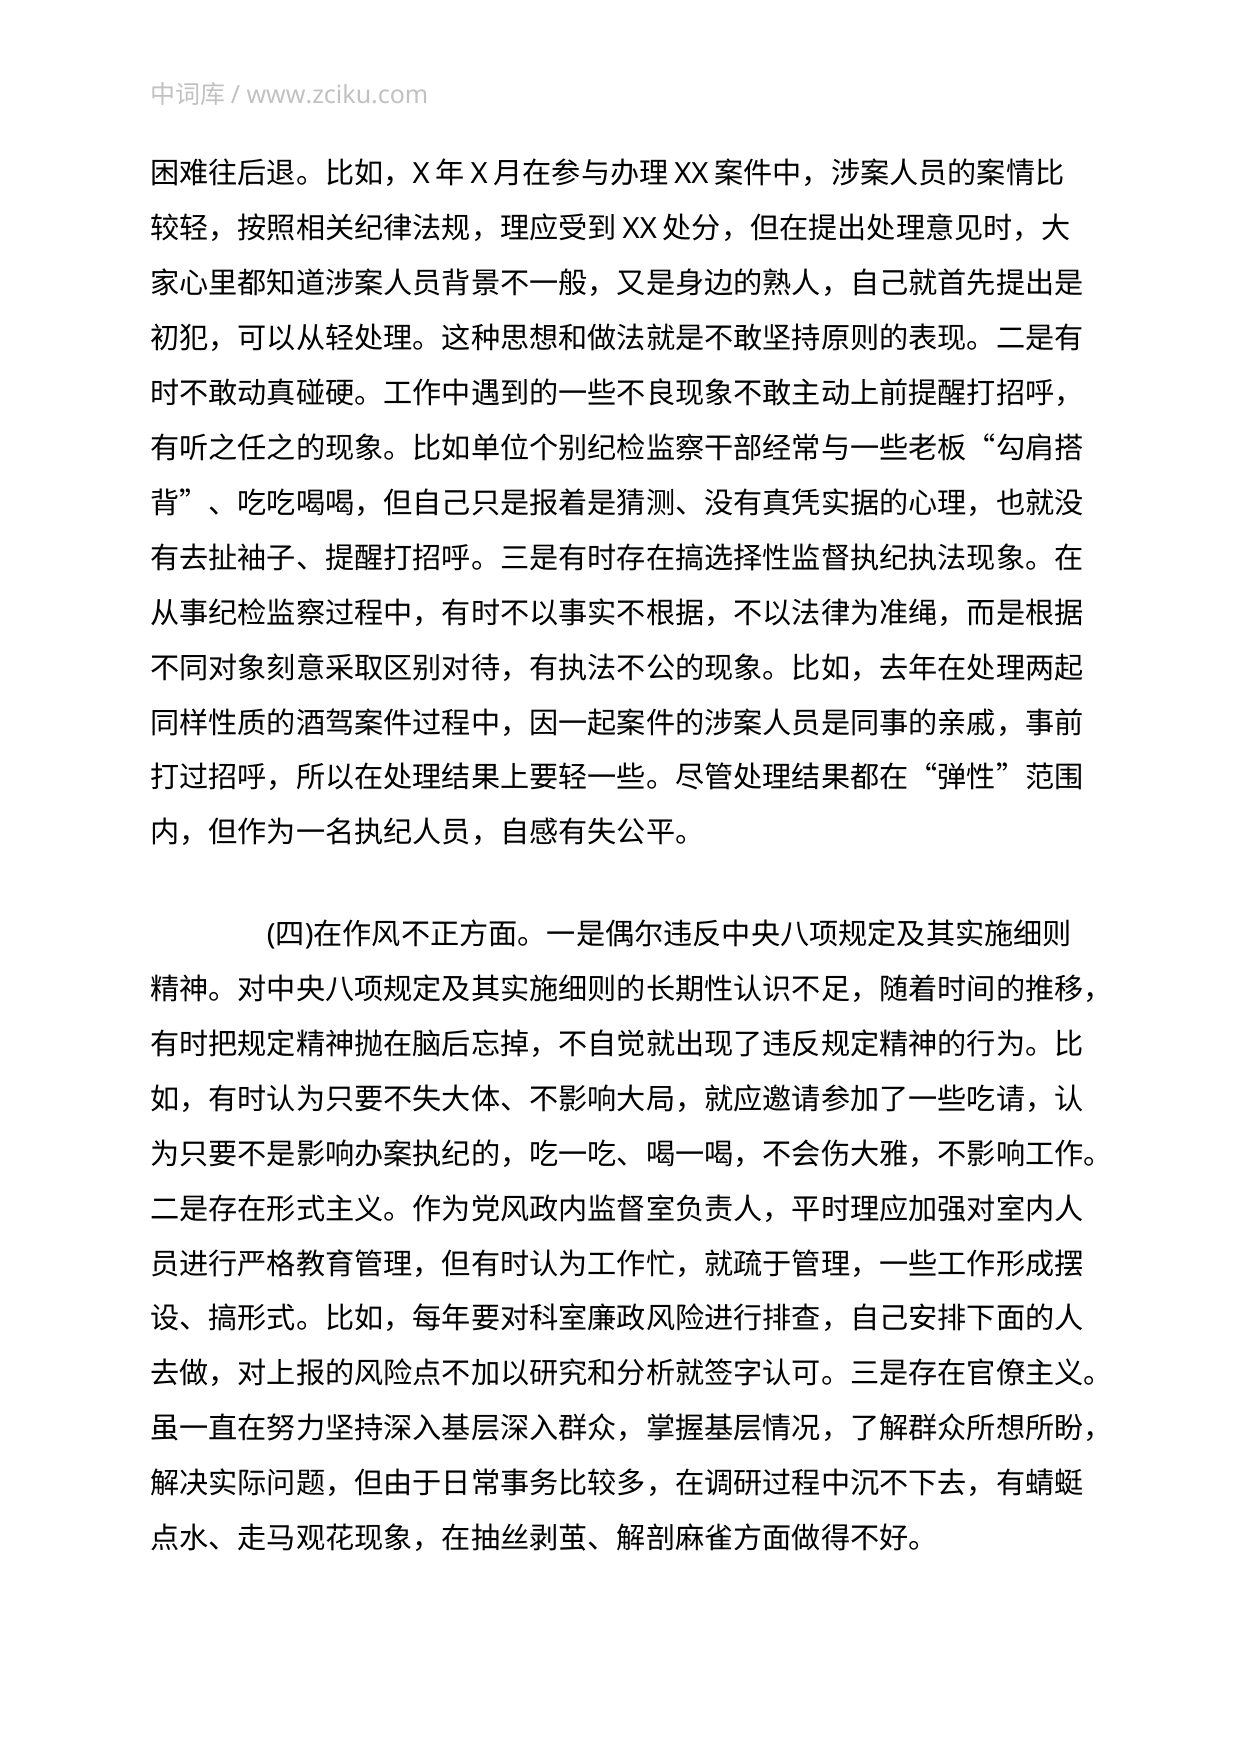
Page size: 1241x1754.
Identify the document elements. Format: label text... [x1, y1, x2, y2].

text (四)在作风不正方面。一是偶尔违反中央八项规定及其实施细则精神。对中央八项规定及其实施细则的长期性认识不足，随着时间的推移，有时把规定精神抛在脑后忘掉，不自觉就出现了违反规定精神的行为。比如，有时认为只要不失大体、不影响大局，就应邀请参加了一些吃请，认为只要不是影响办案执纪的，吃一吃、喝一喝，不会伤大雅，不影响工作。二是存在形式主义。作为党风政内监督室负责人，平时理应加强对室内人员进行严格教育管理，但有时认为工作忙，就疏于管理，一些工作形成摆设、搞形式。比如，每年要对科室廉政风险进行排查，自己安排下面的人去做，对上报的风险点不加以研究和分析就签字认可。三是存在官僚主义。虽一直在努力坚持深入基层深入群众，掌握基层情况，了解群众所想所盼，解决实际问题，但由于日常事务比较多，在调研过程中沉不下去，有蜻蜓点水、走马观花现象，在抽丝剥茧、解剖麻雀方面做得不好。 [150, 911, 1090, 1557]
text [150, 150, 1090, 851]
